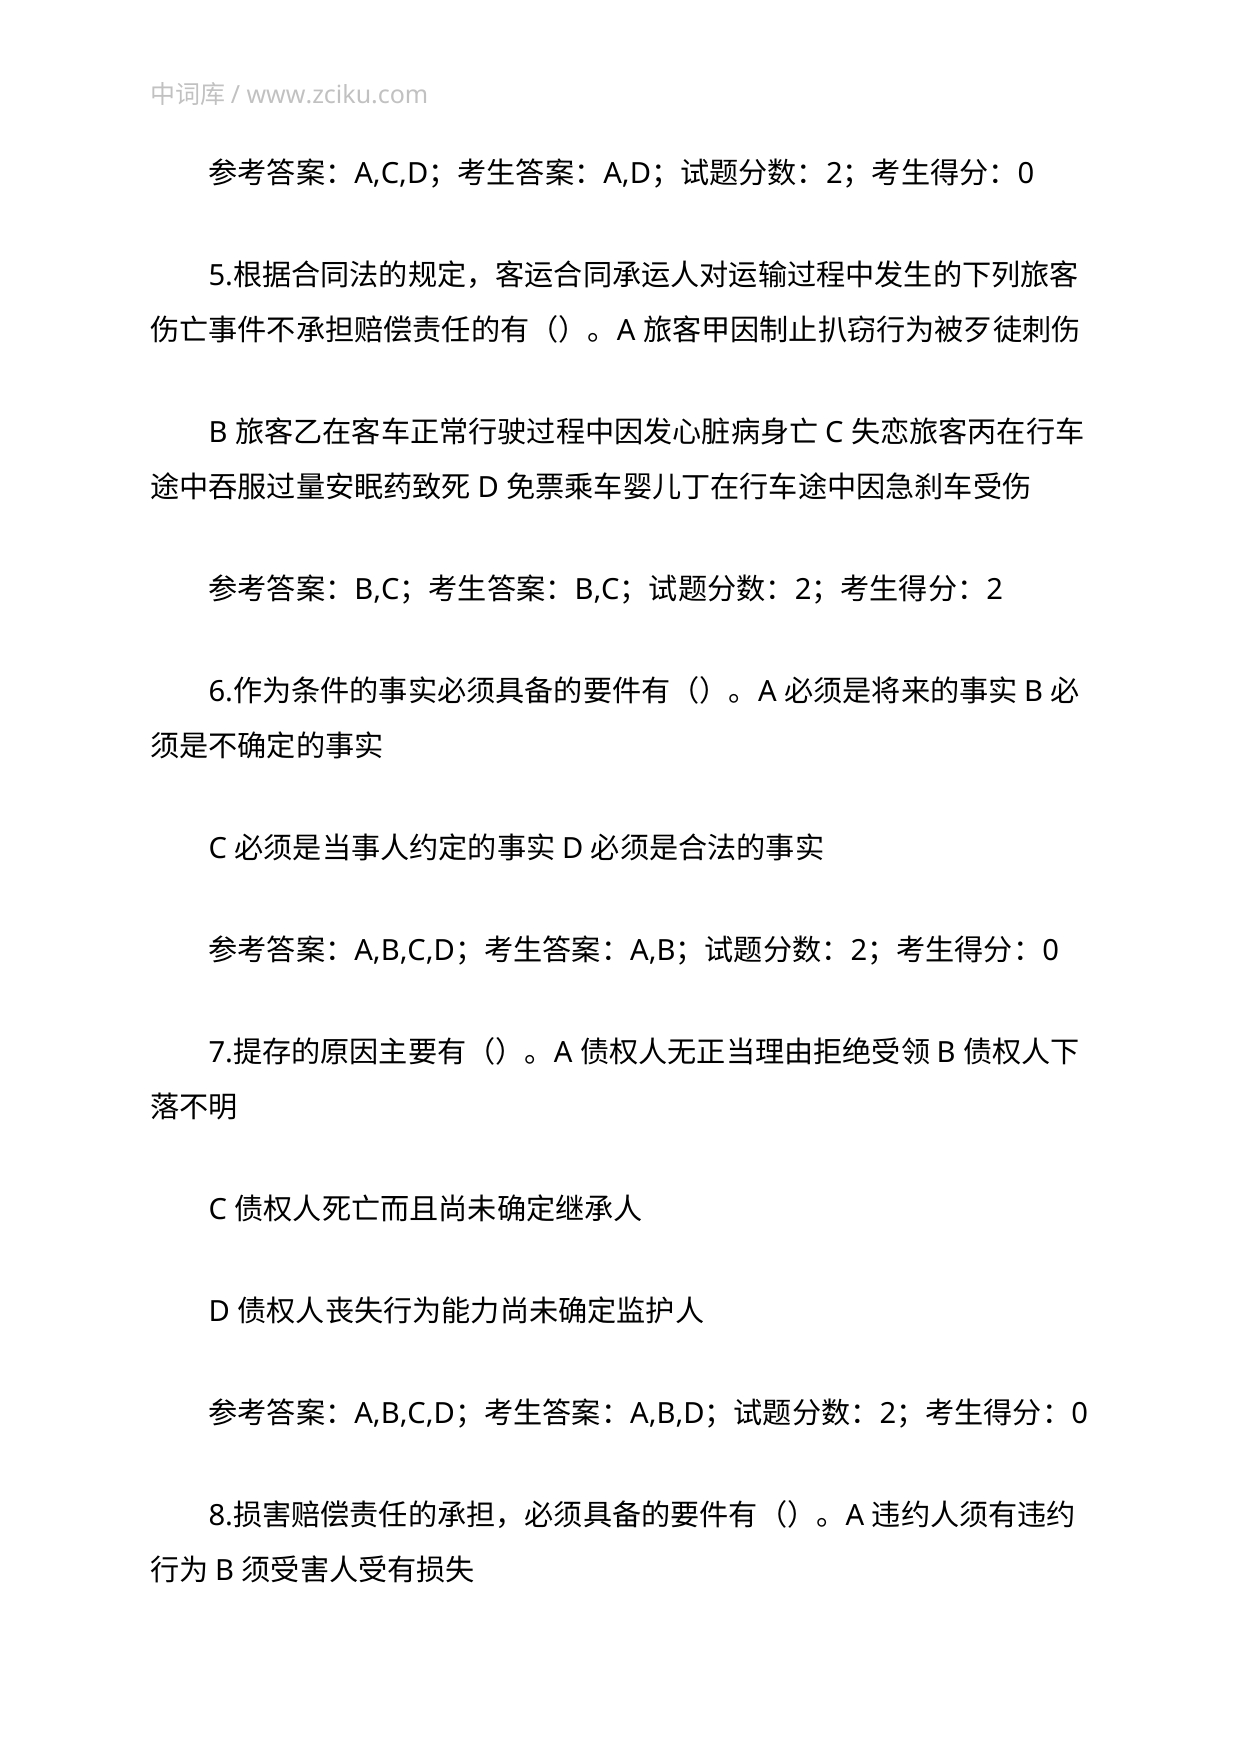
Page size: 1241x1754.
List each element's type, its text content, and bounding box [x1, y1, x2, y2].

text 8.损害赔偿责任的承担，必须具备的要件有（）。A 违约人须有违约行为 B 须受害人受有损失 [150, 1491, 1090, 1589]
text C 必须是当事人约定的事实 D 必须是合法的事实 [150, 825, 1090, 867]
text 参考答案：A,C,D；考生答案：A,D；试题分数：2；考生得分：0 [150, 150, 1090, 192]
text 6.作为条件的事实必须具备的要件有（）。A 必须是将来的事实 B 必须是不确定的事实 [150, 668, 1090, 765]
text 参考答案：B,C；考生答案：B,C；试题分数：2；考生得分：2 [150, 566, 1090, 608]
text D 债权人丧失行为能力尚未确定监护人 [150, 1287, 1090, 1330]
text 7.提存的原因主要有（）。A 债权人无正当理由拒绝受领 B 债权人下落不明 [150, 1029, 1090, 1126]
text C 债权人死亡而且尚未确定继承人 [150, 1185, 1090, 1228]
text B 旅客乙在客车正常行驶过程中因发心脏病身亡 C 失恋旅客丙在行车途中吞服过量安眠药致死 D 免票乘车婴儿丁在行车途中因急刹车受伤 [150, 409, 1090, 506]
text 参考答案：A,B,C,D；考生答案：A,B,D；试题分数：2；考生得分：0 [150, 1389, 1090, 1432]
text 参考答案：A,B,C,D；考生答案：A,B；试题分数：2；考生得分：0 [150, 927, 1090, 969]
text 5.根据合同法的规定，客运合同承运人对运输过程中发生的下列旅客伤亡事件不承担赔偿责任的有（）。A 旅客甲因制止扒窃行为被歹徒刺伤 [150, 252, 1090, 349]
